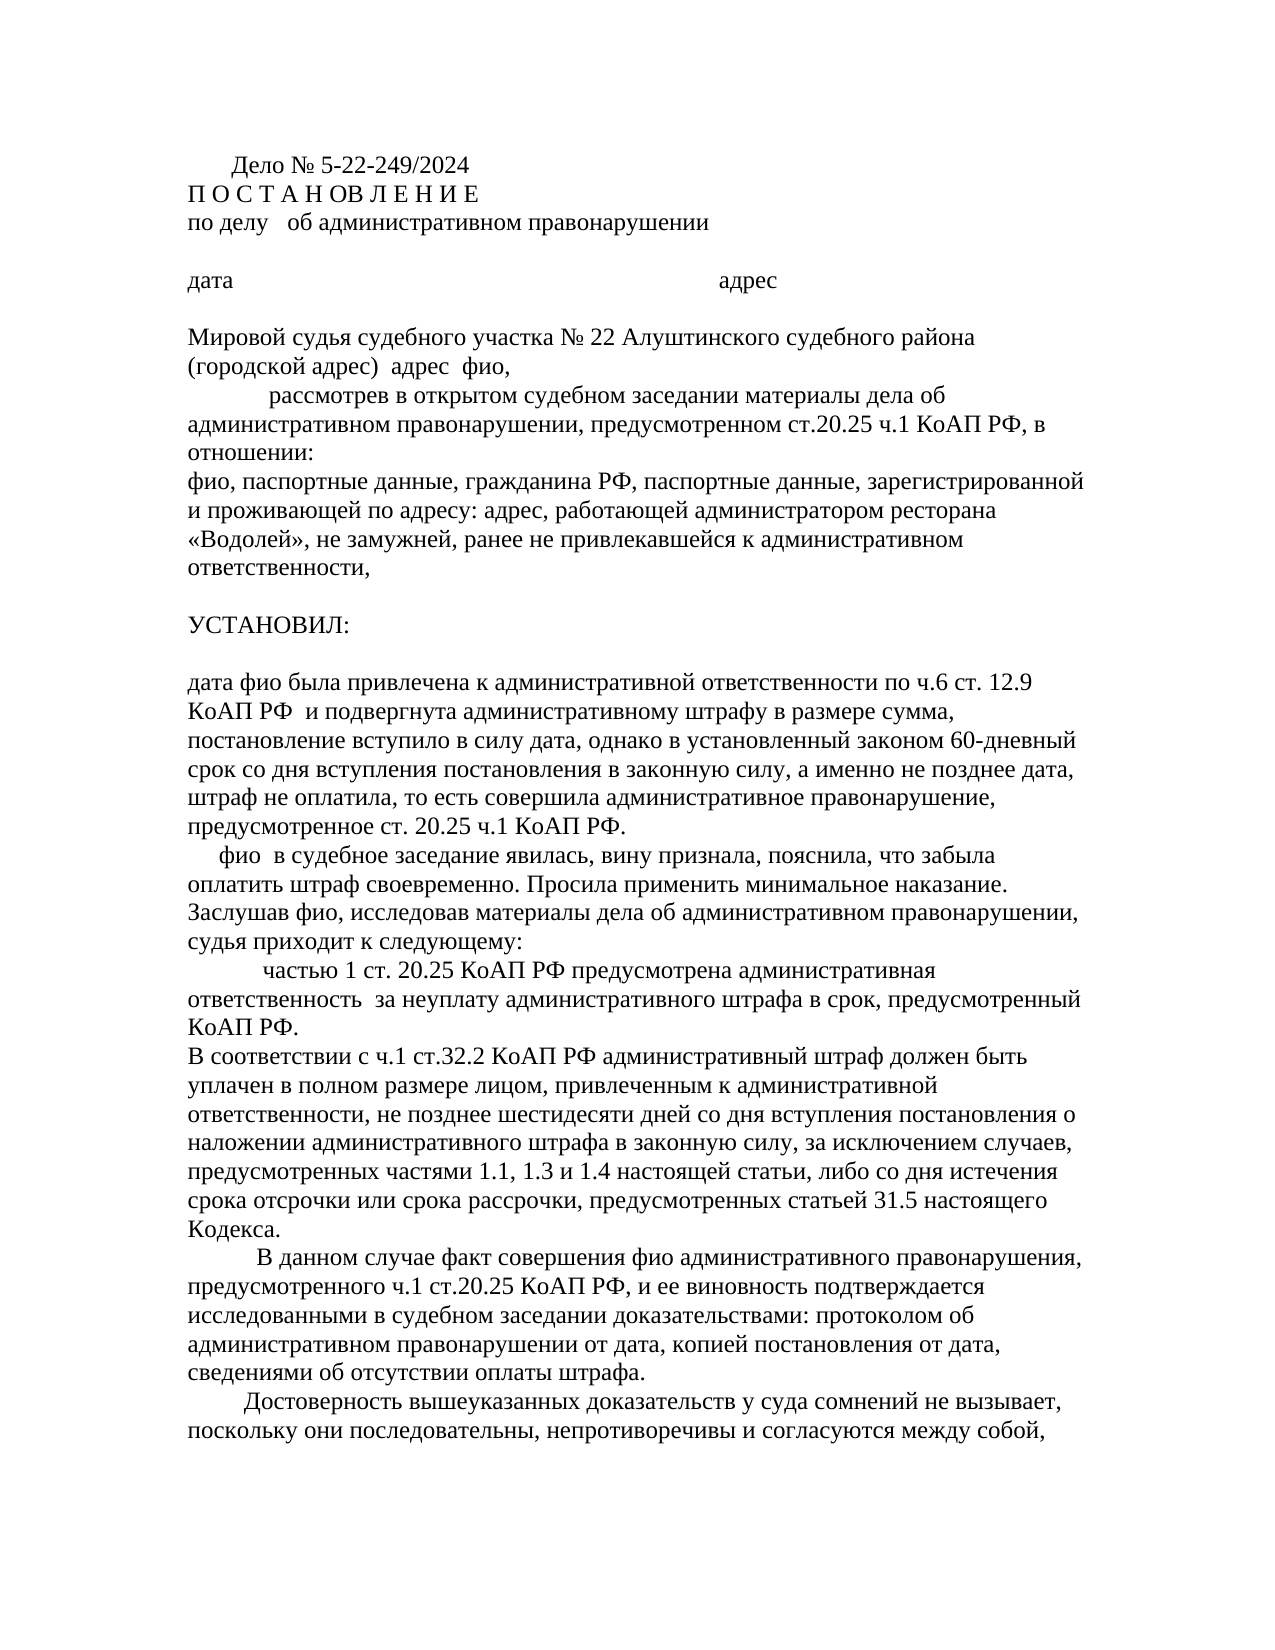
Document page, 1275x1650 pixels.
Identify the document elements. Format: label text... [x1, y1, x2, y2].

text частью 1 ст. 20.25 КоАП РФ предусмотрена административная ответственность за неуплату административного штрафа в срок, предусмотренный КоАП РФ. [187, 955, 1087, 1041]
text П О С Т А Н ОВ Л Е Н И Е [187, 179, 1087, 207]
text Дело № 5-22-249/2024 [187, 150, 1087, 179]
text по делу об административном правонарушении [187, 207, 1087, 236]
text В соответствии с ч.1 ст.32.2 КоАП РФ административный штраф должен быть уплачен в полном размере лицом, привлеченным к административной ответственности, не позднее шестидесяти дней со дня вступления постановления о наложении административного штрафа в законную силу, за исключением случаев, предусмотренных частями 1.1, 1.3 и 1.4 настоящей статьи, либо со дня истечения срока отсрочки или срока рассрочки, предусмотренных статьей 31.5 настоящего Кодекса. [187, 1041, 1087, 1242]
text фио, паспортные данные, гражданина РФ, паспортные данные, зарегистрированной и проживающей по адресу: адрес, работающей администратором ресторана «Водолей», не замужней, ранее не привлекавшейся к административном ответственности, [187, 466, 1087, 581]
text дата адрес [187, 265, 1087, 294]
text рассмотрев в открытом судебном заседании материалы дела об административном правонарушении, предусмотренном ст.20.25 ч.1 КоАП РФ, в отношении: [187, 380, 1087, 466]
text В данном случае факт совершения фио административного правонарушения, предусмотренного ч.1 ст.20.25 КоАП РФ, и ее виновность подтверждается исследованными в судебном заседании доказательствами: протоколом об административном правонарушении от дата, копией постановления от дата, сведениями об отсутствии оплаты штрафа. [187, 1242, 1087, 1386]
text фио в судебное заседание явилась, вину признала, пояснила, что забыла оплатить штраф своевременно. Просила применить минимальное наказание. [187, 840, 1087, 897]
text УСТАНОВИЛ: [187, 610, 1087, 639]
text Заслушав фио, исследовав материалы дела об административном правонарушении, судья приходит к следующему: [187, 897, 1087, 955]
text Мировой судья судебного участка № 22 Алуштинского судебного района (городской адрес) адрес фио, [187, 322, 1087, 380]
text дата фио была привлечена к административной ответственности по ч.6 ст. 12.9 КоАП РФ и подвергнута административному штрафу в размере сумма, постановление вступило в силу дата, однако в установленный законом 60-дневный срок со дня вступления постановления в законную силу, а именно не позднее дата, штраф не оплатила, то есть совершила административное правонарушение, предусмотренное ст. 20.25 ч.1 КоАП РФ. [187, 667, 1087, 840]
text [187, 1386, 1087, 1444]
